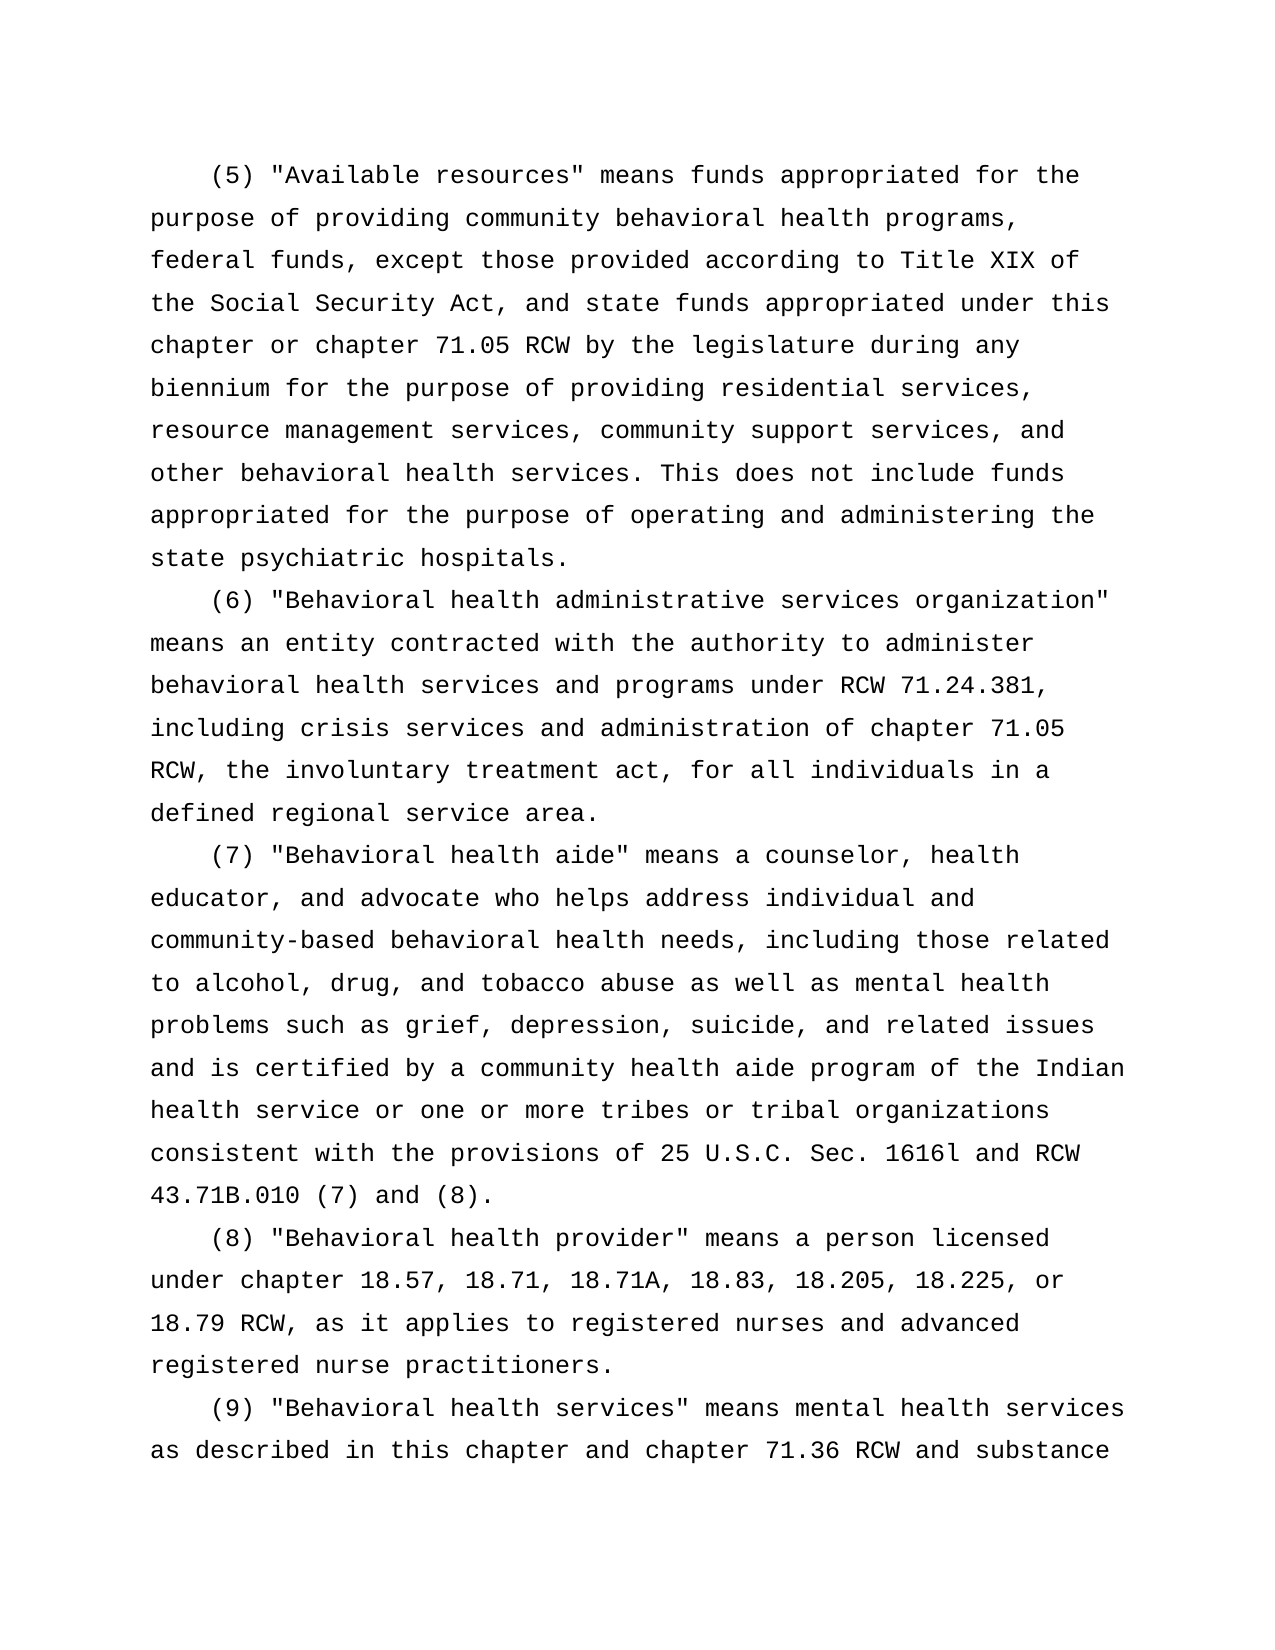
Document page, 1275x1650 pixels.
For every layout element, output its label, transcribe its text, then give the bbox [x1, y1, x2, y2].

text (6) "Behavioral health administrative services organization" means an entity contracted with the authority to administer behavioral health services and programs under RCW 71.24.381, including crisis services and administration of chapter 71.05 RCW, the involuntary treatment act, for all individuals in a defined regional service area. [150, 575, 1125, 830]
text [150, 1382, 1125, 1467]
text (7) "Behavioral health aide" means a counselor, health educator, and advocate who helps address individual and community-based behavioral health needs, including those related to alcohol, drug, and tobacco abuse as well as mental health problems such as grief, depression, suicide, and related issues and is certified by a community health aide program of the Indian health service or one or more tribes or tribal organizations consistent with the provisions of 25 U.S.C. Sec. 1616l and RCW 43.71B.010 (7) and (8). [150, 830, 1125, 1212]
text (8) "Behavioral health provider" means a person licensed under chapter 18.57, 18.71, 18.71A, 18.83, 18.205, 18.225, or 18.79 RCW, as it applies to registered nurses and advanced registered nurse practitioners. [150, 1212, 1125, 1382]
text (5) "Available resources" means funds appropriated for the purpose of providing community behavioral health programs, federal funds, except those provided according to Title XIX of the Social Security Act, and state funds appropriated under this chapter or chapter 71.05 RCW by the legislature during any biennium for the purpose of providing residential services, resource management services, community support services, and other behavioral health services. This does not include funds appropriated for the purpose of operating and administering the state psychiatric hospitals. [150, 150, 1125, 575]
